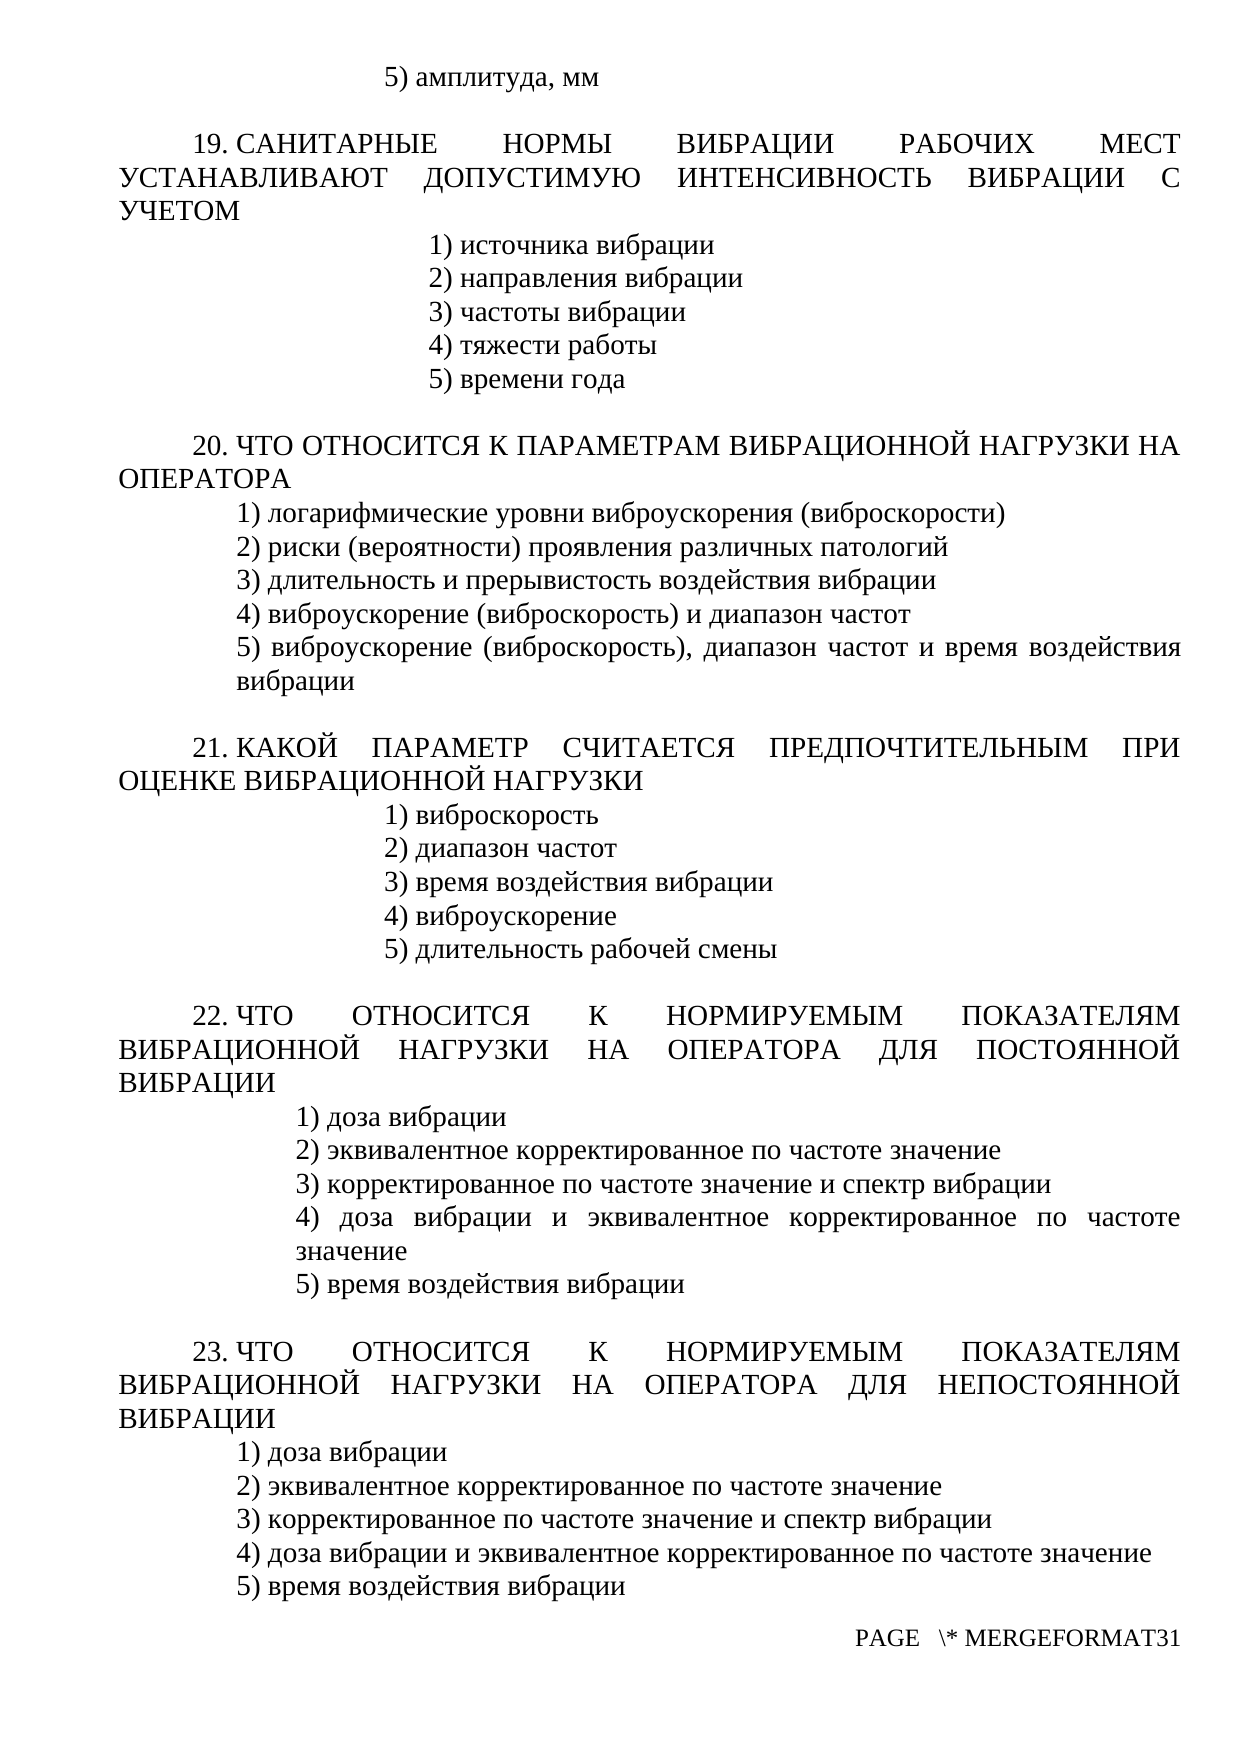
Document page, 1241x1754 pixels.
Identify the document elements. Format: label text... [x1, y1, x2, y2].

text 5) виброускорение (виброскорость), диапазон частот и время воздействия вибрации [236, 629, 1181, 696]
text 3) время воздействия вибрации [384, 864, 1181, 898]
text 1) доза вибрации [236, 1434, 1181, 1468]
text 20. ЧТО ОТНОСИТСЯ К ПАРАМЕТРАМ ВИБРАЦИОННОЙ НАГРУЗКИ НА ОПЕРАТОРА [118, 428, 1181, 495]
text 4) виброускорение [384, 898, 1181, 931]
text 4) виброускорение (виброскорость) и диапазон частот [236, 596, 1181, 629]
text 22. ЧТО ОТНОСИТСЯ К НОРМИРУЕМЫМ ПОКАЗАТЕЛЯМ ВИБРАЦИОННОЙ НАГРУЗКИ НА ОПЕРАТОРА ДЛЯ ПОСТОЯННОЙ ВИБРАЦИИ [118, 998, 1181, 1099]
text 4) доза вибрации и эквивалентное корректированное по частоте значение [295, 1199, 1181, 1267]
text 1) виброскорость [384, 797, 1181, 831]
text 5) время воздействия вибрации [295, 1267, 1181, 1300]
text 21. КАКОЙ ПАРАМЕТР СЧИТАЕТСЯ ПРЕДПОЧТИТЕЛЬНЫМ ПРИ ОЦЕНКЕ ВИБРАЦИОННОЙ НАГРУЗКИ [118, 730, 1181, 797]
text 3) частоты вибрации [428, 294, 1181, 327]
text 2) эквивалентное корректированное по частоте значение [295, 1132, 1181, 1166]
text 2) диапазон частот [384, 831, 1181, 864]
text 2) направления вибрации [428, 260, 1181, 294]
text 5) времени года [428, 361, 1181, 394]
text 4) доза вибрации и эквивалентное корректированное по частоте значение [236, 1535, 1181, 1568]
text 5) время воздействия вибрации [236, 1568, 1181, 1602]
text 3) корректированное по частоте значение и спектр вибрации [236, 1501, 1181, 1535]
text 1) логарифмические уровни виброускорения (виброскорости) [236, 495, 1181, 529]
text 1) источника вибрации [428, 227, 1181, 260]
text 4) тяжести работы [428, 327, 1181, 361]
text 2) риски (вероятности) проявления различных патологий [236, 529, 1181, 562]
text 5) амплитуда, мм [384, 59, 1181, 93]
text 5) длительность рабочей смены [384, 931, 1181, 965]
text 3) длительность и прерывистость воздействия вибрации [236, 562, 1181, 596]
text 3) корректированное по частоте значение и спектр вибрации [295, 1166, 1181, 1199]
text 23. ЧТО ОТНОСИТСЯ К НОРМИРУЕМЫМ ПОКАЗАТЕЛЯМ ВИБРАЦИОННОЙ НАГРУЗКИ НА ОПЕРАТОРА ДЛЯ НЕПОСТОЯННОЙ ВИБРАЦИИ [118, 1334, 1181, 1434]
text 1) доза вибрации [295, 1099, 1181, 1132]
text 19. САНИТАРНЫЕ НОРМЫ ВИБРАЦИИ РАБОЧИХ МЕСТ УСТАНАВЛИВАЮТ ДОПУСТИМУЮ ИНТЕНСИВНОСТЬ ВИБРАЦИИ С УЧЕТОМ [118, 126, 1181, 227]
text 2) эквивалентное корректированное по частоте значение [236, 1468, 1181, 1501]
